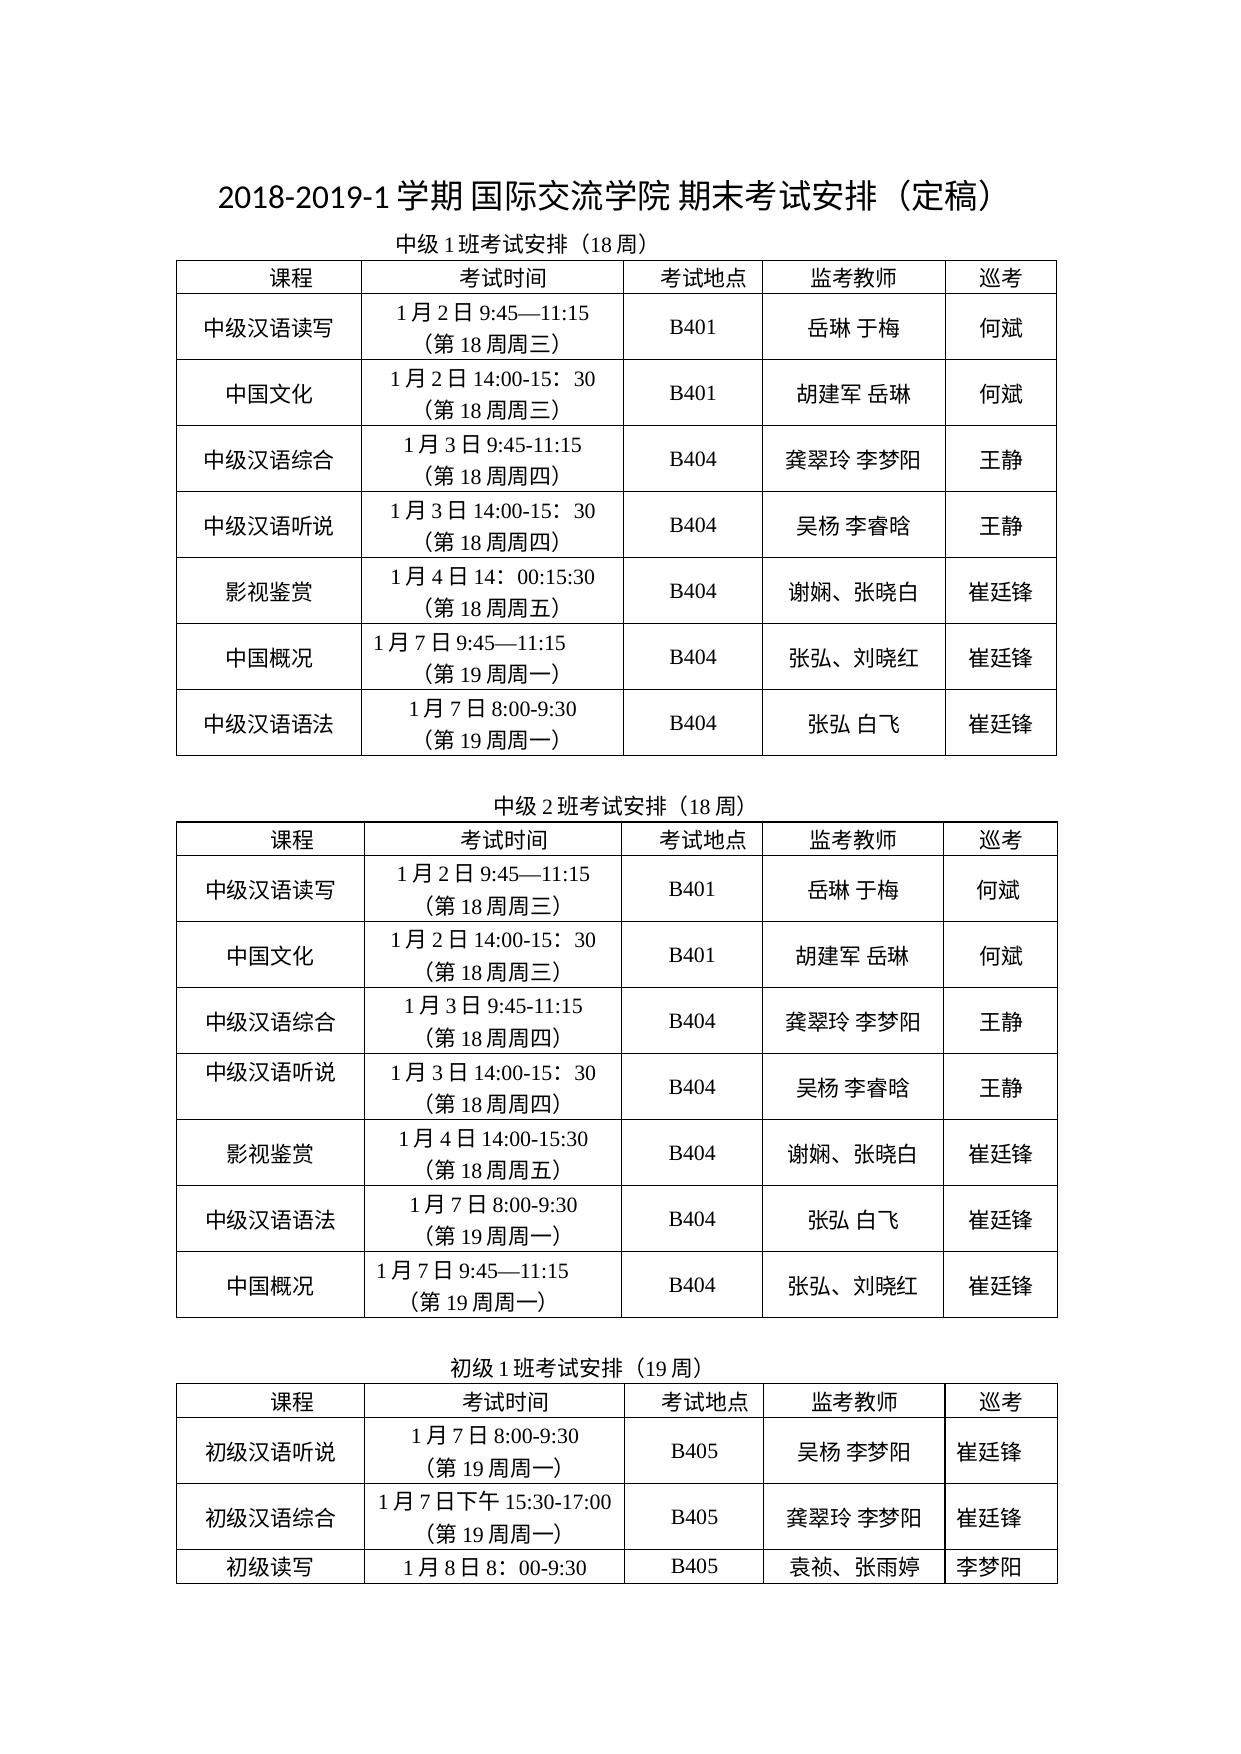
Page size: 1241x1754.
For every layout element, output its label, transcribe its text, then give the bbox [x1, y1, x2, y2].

table_cell 岳琳 于梅 [763, 294, 945, 359]
table_cell 中级汉语听说 [177, 492, 361, 557]
table_cell 崔廷锋 [946, 690, 1056, 755]
table_cell 龚翠玲 李梦阳 [763, 426, 945, 491]
table_cell 中国概况 [177, 624, 361, 689]
table_cell 吴杨 李睿晗 [763, 1054, 943, 1119]
table_cell 张弘 白飞 [763, 690, 945, 755]
text 中级2班考试安排（18周） [187, 789, 1053, 821]
table_cell B404 [624, 690, 762, 755]
table_cell 1月3日 9:45-11:15 （第18周周四） [362, 426, 623, 491]
table_cell B405 [625, 1484, 763, 1549]
table_cell 1月3日14:00-15：30 （第18周周四） [365, 1054, 621, 1119]
table_cell 1月2日 9:45—11:15 （第18周周三） [365, 856, 621, 921]
table_cell 1月4日14：00:15:30 （第18周周五） [362, 558, 623, 623]
table_cell B401 [622, 922, 762, 987]
table_cell 中级汉语读写 [177, 294, 361, 359]
table_cell 初级汉语听说 [177, 1418, 364, 1483]
table_cell 张弘、刘晓红 [763, 1252, 943, 1317]
table_cell 何斌 [946, 294, 1056, 359]
table_cell 何斌 [944, 856, 1057, 921]
table_cell 1月2日 9:45—11:15 （第18周周三） [362, 294, 623, 359]
text 初级1班考试安排（19周） [187, 1351, 1053, 1383]
table_cell 胡建军 岳琳 [763, 360, 945, 425]
table_header 监考教师 [763, 261, 945, 293]
table_cell 1月7日下午15:30-17:00 （第19周周一） [365, 1484, 624, 1549]
table_header 巡考 [946, 261, 1056, 293]
table_cell 1月7日8:00-9:30 （第19周周一） [365, 1418, 624, 1483]
table_cell B404 [622, 1252, 762, 1317]
table_cell 1月3日14:00-15：30 （第18周周四） [362, 492, 623, 557]
table_cell B401 [624, 360, 762, 425]
table_cell 崔廷锋 [944, 1252, 1057, 1317]
text 中级1班考试安排（18周） [187, 227, 1053, 259]
table_header 课程 [177, 261, 361, 293]
table_cell 1月7日8:00-9:30 （第19周周一） [362, 690, 623, 755]
table_cell 王静 [946, 426, 1056, 491]
table_cell 何斌 [944, 922, 1057, 987]
table_cell 影视鉴赏 [177, 1120, 364, 1185]
table_cell B404 [624, 624, 762, 689]
table_cell 崔廷锋 [944, 1186, 1057, 1251]
table_header 考试时间 [362, 261, 623, 293]
table_header 监考教师 [763, 823, 943, 855]
table_cell B404 [622, 1054, 762, 1119]
table_cell 中级汉语语法 [177, 690, 361, 755]
table_cell 1月2日14:00-15：30 （第18周周三） [362, 360, 623, 425]
table_cell 吴杨 李睿晗 [763, 492, 945, 557]
table_cell 吴杨 李梦阳 [764, 1418, 944, 1483]
table_cell 中级汉语读写 [177, 856, 364, 921]
table_cell B404 [622, 1120, 762, 1185]
table_cell 崔廷锋 [946, 1418, 1057, 1483]
table_cell 1月7日9:45—11:15 （第19周周一） [365, 1252, 621, 1317]
table_header 考试时间 [365, 1384, 624, 1417]
table_cell 胡建军 岳琳 [763, 922, 943, 987]
table_header 课程 [177, 823, 364, 855]
table_header 巡考 [946, 1384, 1057, 1417]
table_header 考试地点 [625, 1384, 763, 1417]
table_cell 袁祯、张雨婷 [764, 1550, 944, 1582]
table_cell 崔廷锋 [944, 1120, 1057, 1185]
table_cell 中级汉语综合 [177, 426, 361, 491]
table_header 监考教师 [764, 1384, 944, 1417]
table_cell B404 [624, 492, 762, 557]
table_cell 龚翠玲 李梦阳 [763, 988, 943, 1053]
table_cell 1月7日8:00-9:30 （第19周周一） [365, 1186, 621, 1251]
table_cell 王静 [946, 492, 1056, 557]
table_header 考试时间 [365, 823, 621, 855]
table_cell 初级读写 [177, 1550, 364, 1582]
table_cell B405 [625, 1418, 763, 1483]
table_cell 谢娴、张晓白 [763, 1120, 943, 1185]
table_cell 张弘 白飞 [763, 1186, 943, 1251]
table_cell B401 [622, 856, 762, 921]
table_cell 崔廷锋 [946, 624, 1056, 689]
table_cell B404 [624, 558, 762, 623]
table_cell 崔廷锋 [946, 558, 1056, 623]
table_cell 张弘、刘晓红 [763, 624, 945, 689]
table_cell 李梦阳 [946, 1550, 1057, 1582]
table_header 考试地点 [624, 261, 762, 293]
table_cell 1月7日9:45—11:15 （第19周周一） [362, 624, 623, 689]
text 2018-2019-1学期 国际交流学院 期末考试安排（定稿） [187, 162, 1053, 227]
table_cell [365, 1550, 624, 1582]
table_cell 崔廷锋 [946, 1484, 1057, 1549]
table_cell 岳琳 于梅 [763, 856, 943, 921]
table_cell 中级汉语语法 [177, 1186, 364, 1251]
table_cell 中国文化 [177, 360, 361, 425]
table_cell B405 [625, 1550, 763, 1582]
table_cell B404 [622, 1186, 762, 1251]
table_cell 龚翠玲 李梦阳 [764, 1484, 944, 1549]
table_cell B404 [622, 988, 762, 1053]
table_header 巡考 [944, 823, 1057, 855]
table_header 课程 [177, 1384, 364, 1417]
table_cell 谢娴、张晓白 [763, 558, 945, 623]
table_header 考试地点 [622, 823, 762, 855]
table_cell 中国概况 [177, 1252, 364, 1317]
table_cell 影视鉴赏 [177, 558, 361, 623]
table_cell 王静 [944, 1054, 1057, 1119]
table_cell 何斌 [946, 360, 1056, 425]
table_cell 中级汉语听说 [177, 1054, 364, 1119]
table_cell B404 [624, 426, 762, 491]
table_cell 1月2日14:00-15：30 （第18周周三） [365, 922, 621, 987]
table_cell 中国文化 [177, 922, 364, 987]
table_cell 王静 [944, 988, 1057, 1053]
table_cell 1月3日 9:45-11:15 （第18周周四） [365, 988, 621, 1053]
table_cell 初级汉语综合 [177, 1484, 364, 1549]
table_cell 中级汉语综合 [177, 988, 364, 1053]
table_cell B401 [624, 294, 762, 359]
table_cell 1月4日14:00-15:30 （第18周周五） [365, 1120, 621, 1185]
